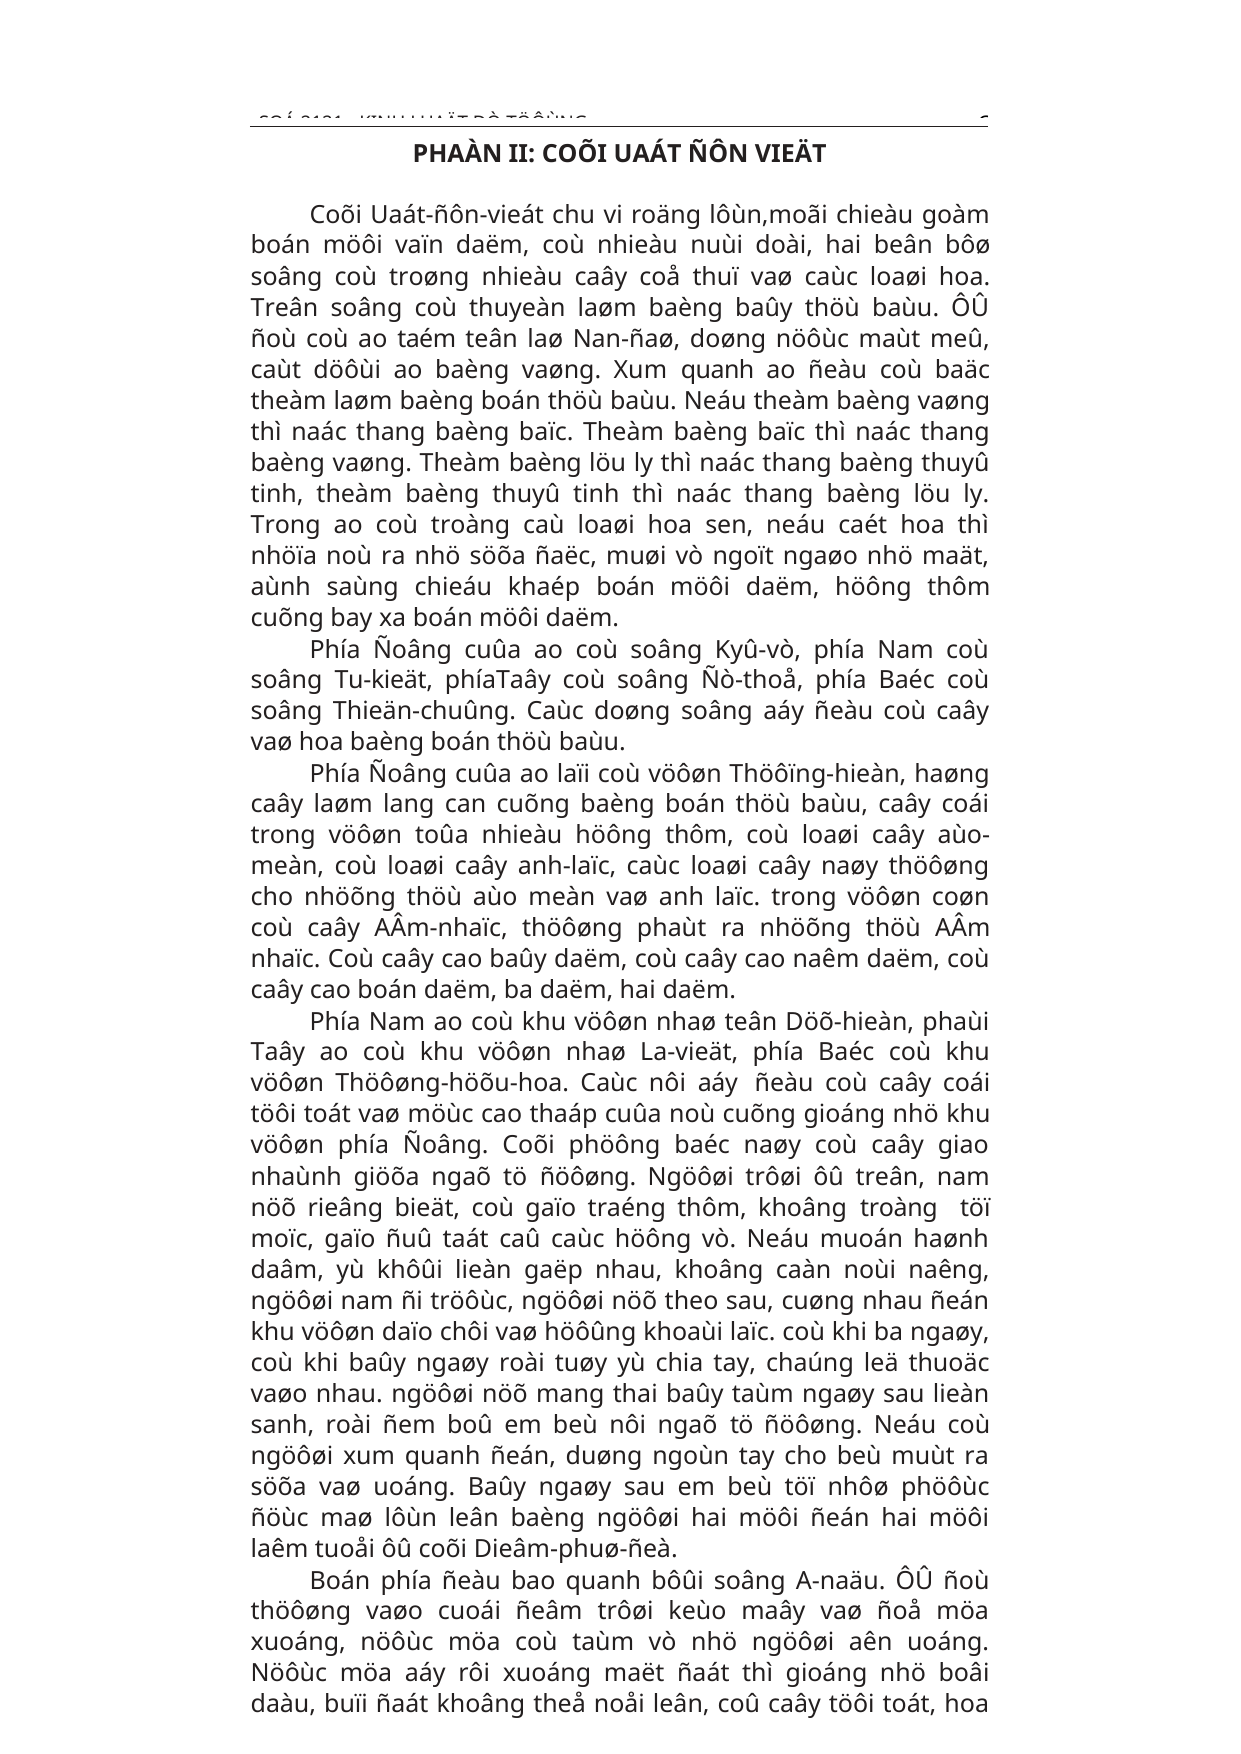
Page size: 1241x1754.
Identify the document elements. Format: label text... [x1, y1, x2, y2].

subtitle PHAÀN II: COÕI UAÁT ÑÔN VIEÄT [256, 135, 983, 169]
text Coõi Uaát-ñôn-vieát chu vi roäng lôùn,moãi chieàu goàm boán möôi vaïn daëm, coù nhieàu nuùi doài, hai beân bôø soâng coù troøng nhieàu caây coå thuï vaø caùc loaøi hoa. Treân soâng coù thuyeàn laøm baèng baûy thöù baùu. ÔÛ ñoù coù ao taém teân laø Nan-ñaø, doøng nöôùc maùt meû, caùt döôùi ao baèng vaøng. Xum quanh ao ñeàu coù baäc theàm laøm baèng boán thöù baùu. Neáu theàm baèng vaøng thì naác thang baèng baïc. Theàm baèng baïc thì naác thang baèng vaøng. Theàm baèng löu ly thì naác thang baèng thuyû tinh, theàm baèng thuyû tinh thì naác thang baèng löu ly. Trong ao coù troàng caù loaøi hoa sen, neáu caét hoa thì nhöïa noù ra nhö söõa ñaëc, muøi vò ngoït ngaøo nhö maät, aùnh saùng chieáu khaép boán möôi daëm, höông thôm cuõng bay xa boán möôi daëm. [250, 199, 990, 634]
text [250, 1565, 990, 1720]
text Phía Ñoâng cuûa ao coù soâng Kyû-vò, phía Nam coù soâng Tu-kieät, phíaTaây coù soâng Ñò-thoå, phía Baéc coù soâng Thieän-chuûng. Caùc doøng soâng aáy ñeàu coù caây vaø hoa baèng boán thöù baùu. [250, 634, 990, 758]
text Phía Ñoâng cuûa ao laïi coù vöôøn Thöôïng-hieàn, haøng caây laøm lang can cuõng baèng boán thöù baùu, caây coái trong vöôøn toûa nhieàu höông thôm, coù loaøi caây aùo-meàn, coù loaøi caây anh-laïc, caùc loaøi caây naøy thöôøng cho nhöõng thöù aùo meàn vaø anh laïc. trong vöôøn coøn coù caây AÂm-nhaïc, thöôøng phaùt ra nhöõng thöù AÂm nhaïc. Coù caây cao baûy daëm, coù caây cao naêm daëm, coù caây cao boán daëm, ba daëm, hai daëm. [250, 758, 990, 1006]
text Phía Nam ao coù khu vöôøn nhaø teân Döõ-hieàn, phaùi Taây ao coù khu vöôøn nhaø La-vieät, phía Baéc coù khu vöôøn Thöôøng-höõu-hoa. Caùc nôi aáy ñeàu coù caây coái töôi toát vaø möùc cao thaáp cuûa noù cuõng gioáng nhö khu vöôøn phía Ñoâng. Coõi phöông baéc naøy coù caây giao nhaùnh giöõa ngaõ tö ñöôøng. Ngöôøi trôøi ôû treân, nam nöõ rieâng bieät, coù gaïo traéng thôm, khoâng troàng töï moïc, gaïo ñuû taát caû caùc höông vò. Neáu muoán haønh daâm, yù khôûi lieàn gaëp nhau, khoâng caàn noùi naêng, ngöôøi nam ñi tröôùc, ngöôøi nöõ theo sau, cuøng nhau ñeán khu vöôøn daïo chôi vaø höôûng khoaùi laïc. coù khi ba ngaøy, coù khi baûy ngaøy roài tuøy yù chia tay, chaúng leä thuoäc vaøo nhau. ngöôøi nöõ mang thai baûy taùm ngaøy sau lieàn sanh, roài ñem boû em beù nôi ngaõ tö ñöôøng. Neáu coù ngöôøi xum quanh ñeán, duøng ngoùn tay cho beù muùt ra söõa vaø uoáng. Baûy ngaøy sau em beù töï nhôø phöôùc ñöùc maø lôùn leân baèng ngöôøi hai möôi ñeán hai möôi laêm tuoåi ôû coõi Dieâm-phuø-ñeà. [250, 1006, 990, 1565]
